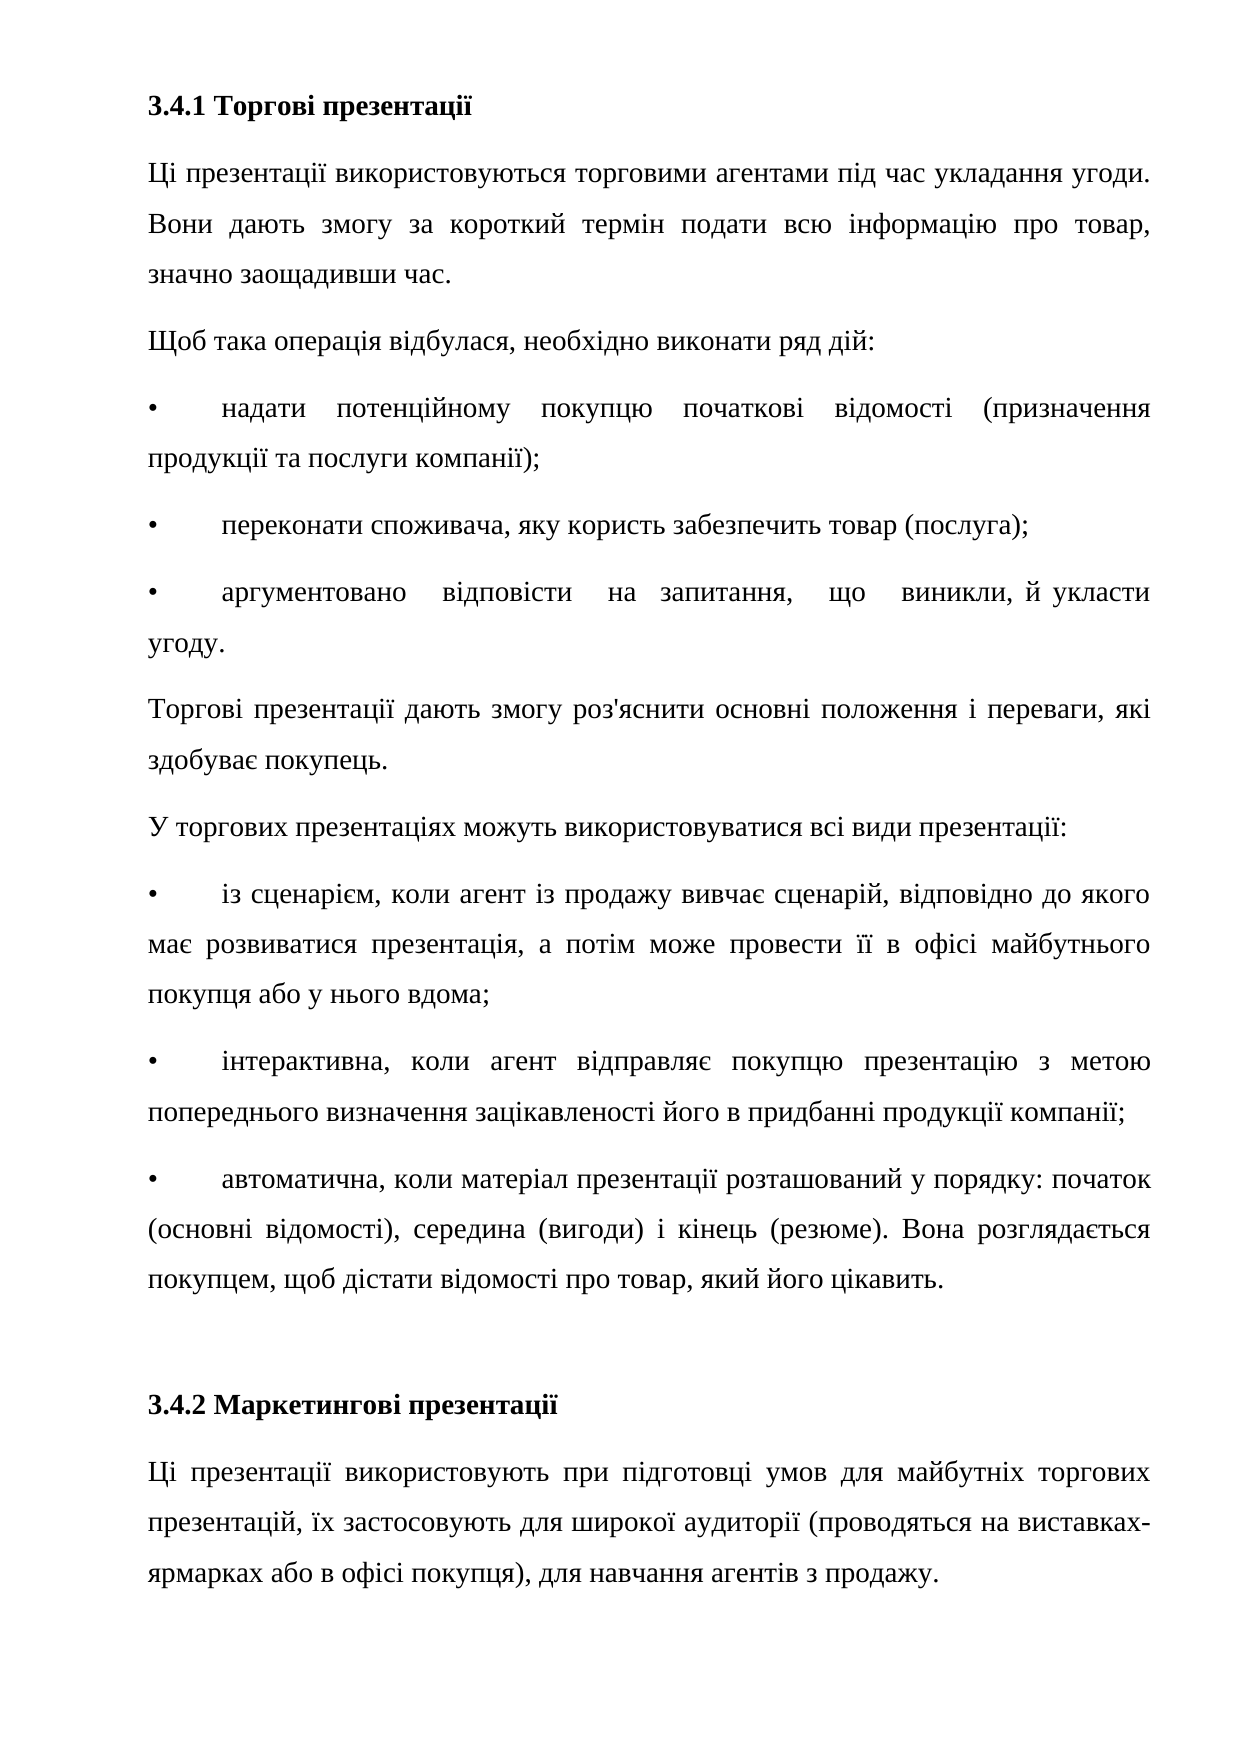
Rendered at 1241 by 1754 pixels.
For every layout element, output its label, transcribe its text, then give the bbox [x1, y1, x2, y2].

text • аргументовано відповісти на запитання, що виникли, й укласти угоду. [148, 574, 1152, 658]
text У торгових презентаціях можуть використовуватися всі види презентації: [148, 809, 1152, 842]
text • переконати споживача, яку користь забезпечить товар (послуга); [148, 507, 1152, 541]
text Ці презентації використовуються торговими агентами під час укладання угоди. Вони дають змогу за короткий термін подати всю інформацію про товар, значно заощадивши час. [148, 156, 1152, 290]
text 3.4.1 Торгові презентації [148, 88, 1152, 122]
text • надати потенційному покупцю початкові відомості (призначення продукції та послуги компанії); [148, 390, 1152, 474]
text Ці презентації використовують при підготовці умов для майбутніх торгових презентацій, їх застосовують для широкої аудиторії (проводяться на виставках-ярмарках або в офісі покупця), для навчання агентів з продажу. [148, 1454, 1152, 1588]
text • автоматична, коли матеріал презентації розташований у порядку: початок (основні відомості), середина (вигоди) і кінець (резюме). Вона розглядається покупцем, щоб дістати відомості про товар, який його цікавить. [148, 1161, 1152, 1295]
text • інтерактивна, коли агент відправляє покупцю презентацію з метою попереднього визначення зацікавленості його в придбанні продукції компанії; [148, 1043, 1152, 1127]
text Щоб така операція відбулася, необхідно виконати ряд дій: [148, 323, 1152, 357]
text • із сценарієм, коли агент із продажу вивчає сценарій, відповідно до якого має розвиватися презентація, а потім може провести її в офісі майбутнього покупця або у нього вдома; [148, 876, 1152, 1010]
text 3.4.2 Маркетингові презентації [148, 1387, 1152, 1421]
text Торгові презентації дають змогу роз'яснити основні положення і переваги, які здобуває покупець. [148, 692, 1152, 776]
